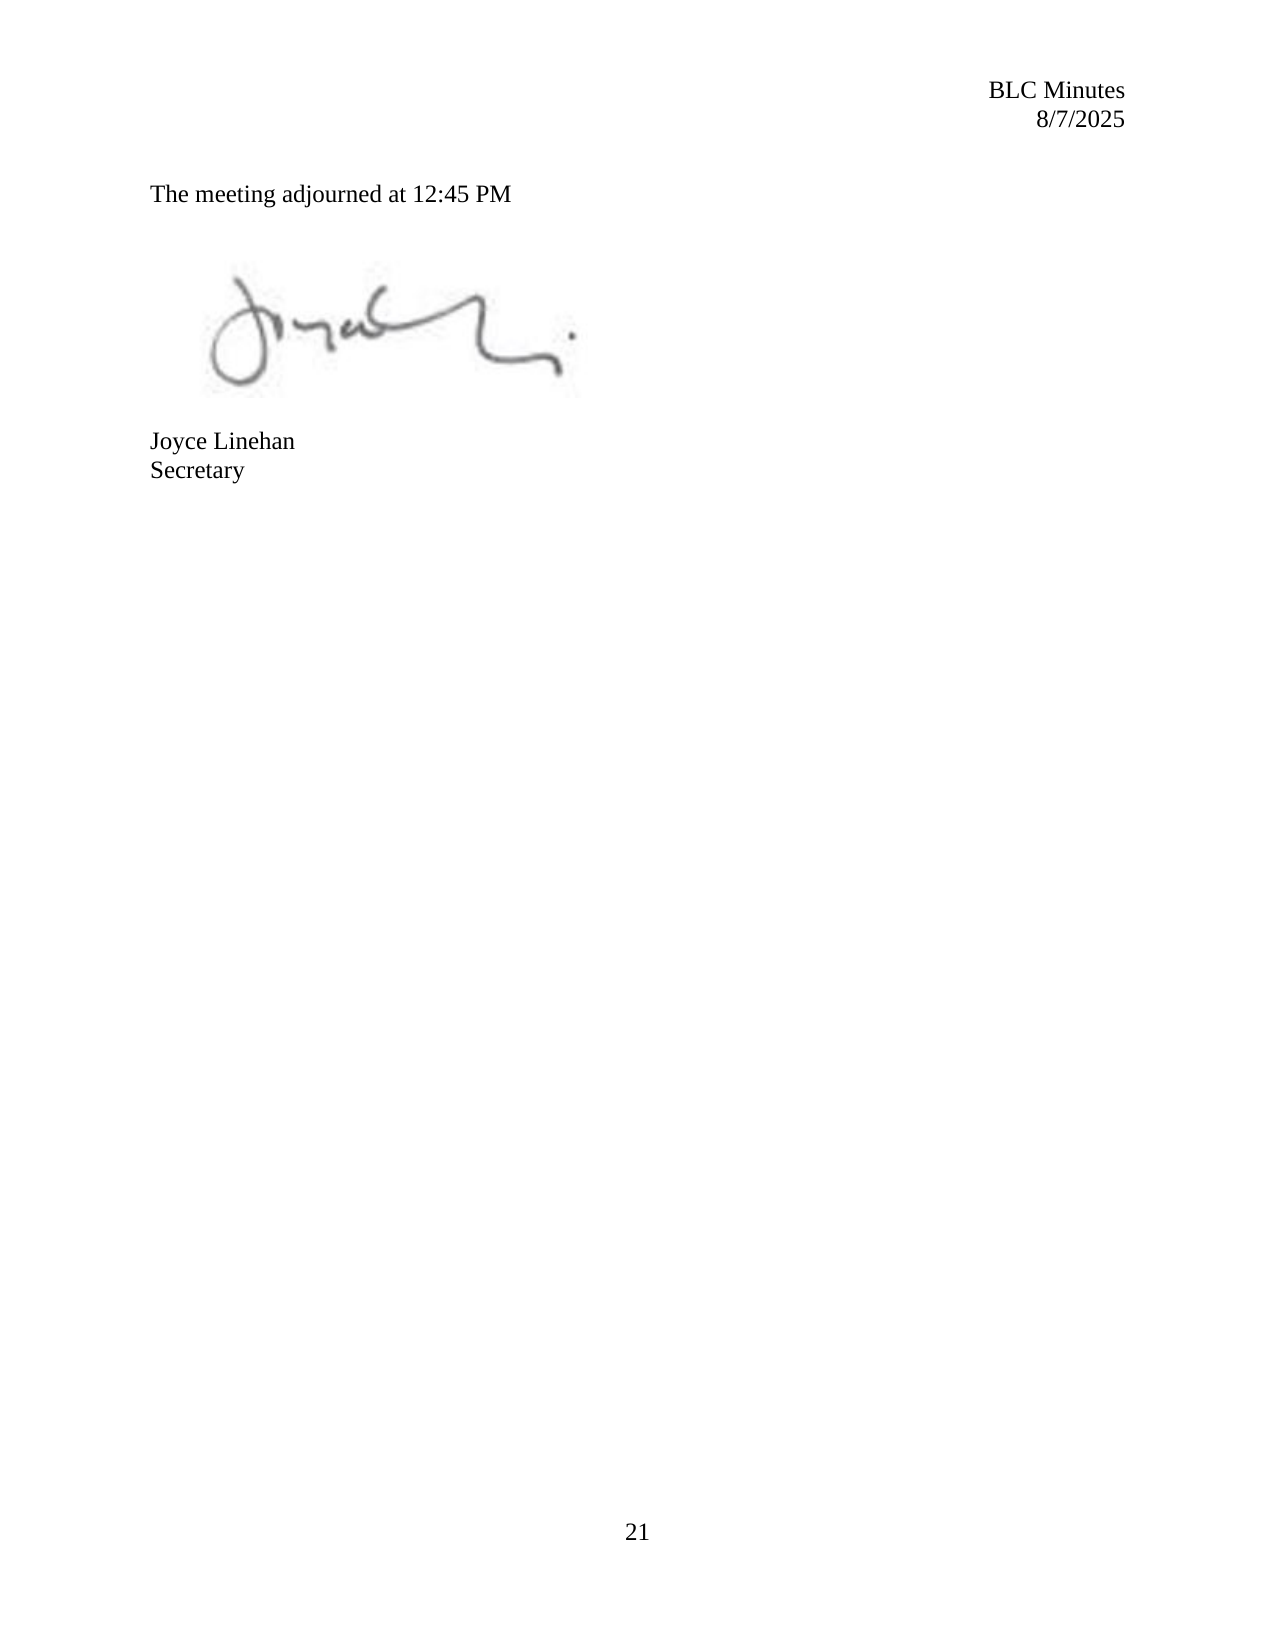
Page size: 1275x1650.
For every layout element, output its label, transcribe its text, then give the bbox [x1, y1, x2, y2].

text The meeting adjourned at 12:45 PM [150, 179, 1125, 207]
text Secretary [150, 455, 1125, 484]
picture [150, 236, 640, 398]
text Joyce Linehan [150, 426, 1125, 455]
